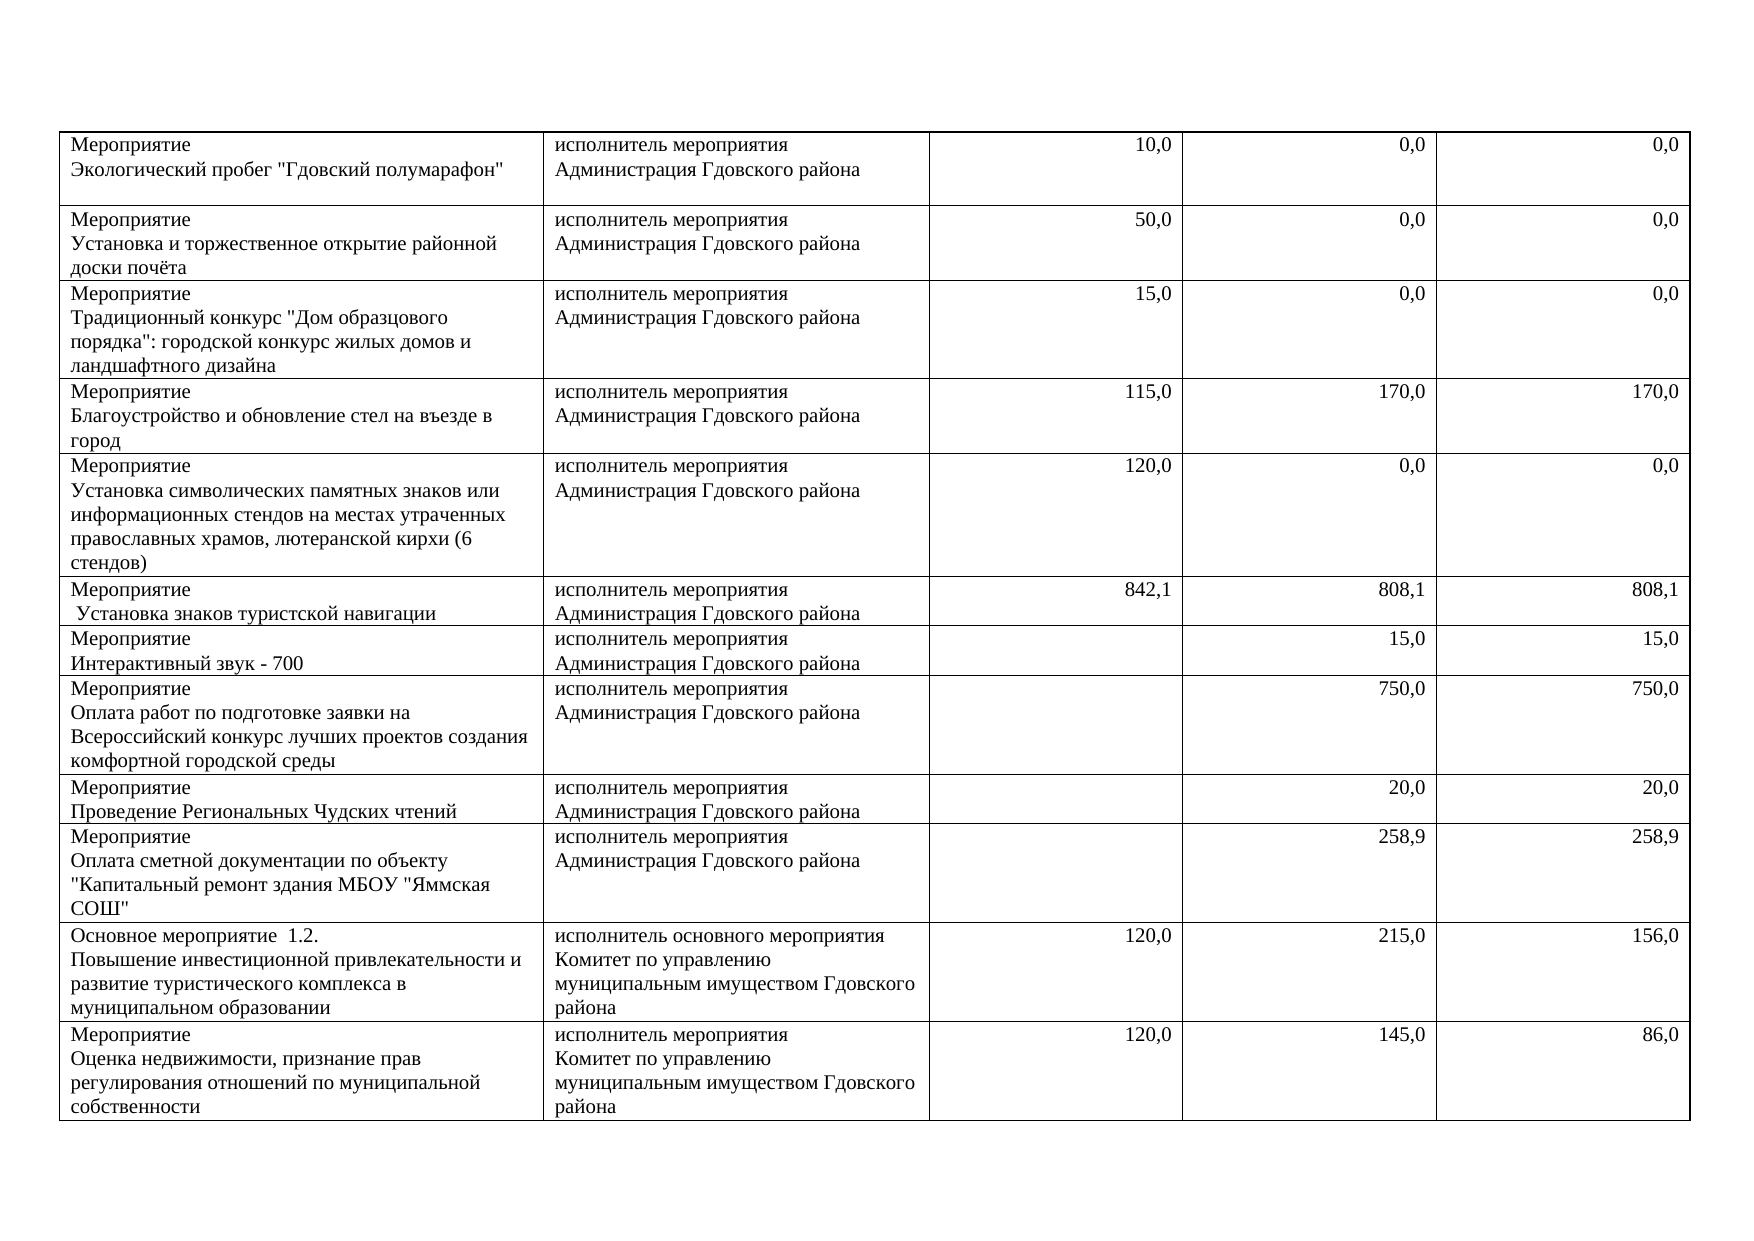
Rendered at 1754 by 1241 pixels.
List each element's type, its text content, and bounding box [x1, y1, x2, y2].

table_cell исполнитель мероприятия Администрация Гдовского района [544, 577, 929, 625]
table_cell 0,0 [1183, 206, 1436, 279]
table_cell Мероприятие Установка знаков туристской навигации [60, 577, 543, 625]
table_cell Мероприятие Установка и торжественное открытие районной доски почёта [60, 206, 543, 279]
table_cell 15,0 [930, 281, 1182, 378]
table_cell 115,0 [930, 379, 1182, 452]
table_cell 15,0 [1437, 626, 1689, 675]
table_cell 0,0 [1437, 206, 1689, 279]
table_cell 258,9 [1183, 824, 1436, 922]
table_cell 170,0 [1437, 379, 1689, 452]
table_cell 120,0 [930, 1022, 1182, 1119]
table_cell Мероприятие Интерактивный звук - 700 [60, 626, 543, 675]
table_cell 215,0 [1183, 923, 1436, 1021]
table_cell Мероприятие Благоустройство и обновление стел на въезде в город [60, 379, 543, 452]
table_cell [544, 133, 929, 205]
table_cell Мероприятие Экологический пробег "Гдовский полумарафон" [60, 133, 543, 205]
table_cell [544, 1022, 929, 1119]
table_cell 0,0 [1437, 281, 1689, 378]
table_cell Мероприятие Оплата сметной документации по объекту "Капитальный ремонт здания МБОУ "Яммская СОШ" [60, 824, 543, 922]
table_cell 258,9 [1437, 824, 1689, 922]
table_cell [930, 824, 1182, 922]
table_cell 120,0 [930, 454, 1182, 576]
table_cell 15,0 [1183, 626, 1436, 675]
table_cell 0,0 [1183, 454, 1436, 576]
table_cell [544, 206, 929, 279]
table_cell исполнитель мероприятия Администрация Гдовского района [544, 824, 929, 922]
table_cell 50,0 [930, 206, 1182, 279]
table_cell 0,0 [1437, 454, 1689, 576]
table_cell исполнитель мероприятия Администрация Гдовского района [544, 626, 929, 675]
table_cell 0,0 [1437, 133, 1689, 205]
table_cell 750,0 [1437, 676, 1689, 773]
table_cell 20,0 [1437, 775, 1689, 823]
table_cell 156,0 [1437, 923, 1689, 1021]
table_cell исполнитель мероприятия Администрация Гдовского района [544, 676, 929, 773]
table_cell 20,0 [1183, 775, 1436, 823]
table_cell Основное мероприятие 1.2. Повышение инвестиционной привлекательности и развитие туристического комплекса в муниципальном образовании [60, 923, 543, 1021]
table_cell 86,0 [1437, 1022, 1689, 1119]
table_cell 120,0 [930, 923, 1182, 1021]
table_cell [930, 626, 1182, 675]
table_cell 170,0 [1183, 379, 1436, 452]
table_cell 0,0 [1183, 281, 1436, 378]
table_cell исполнитель мероприятия Администрация Гдовского района [544, 454, 929, 576]
table_cell Мероприятие Установка символических памятных знаков или информационных стендов на местах утраченных православных храмов, лютеранской кирхи (6 стендов) [60, 454, 543, 576]
table_cell 842,1 [930, 577, 1182, 625]
table_cell Мероприятие Проведение Региональных Чудских чтений [60, 775, 543, 823]
table_cell исполнитель мероприятия Администрация Гдовского района [544, 775, 929, 823]
table_cell исполнитель мероприятия Администрация Гдовского района [544, 379, 929, 452]
table_cell 808,1 [1183, 577, 1436, 625]
table_cell Мероприятие Оценка недвижимости, признание прав регулирования отношений по муниципальной собственности [60, 1022, 543, 1119]
table_cell 145,0 [1183, 1022, 1436, 1119]
table_cell исполнитель основного мероприятия Комитет по управлению муниципальным имуществом Гдовского района [544, 923, 929, 1021]
table_cell 10,0 [930, 133, 1182, 205]
table_cell 750,0 [1183, 676, 1436, 773]
table_cell 0,0 [1183, 133, 1436, 205]
table_cell Мероприятие Оплата работ по подготовке заявки на Всероссийский конкурс лучших проектов создания комфортной городской среды [60, 676, 543, 773]
table_cell [930, 775, 1182, 823]
table_cell 808,1 [1437, 577, 1689, 625]
table_cell Мероприятие Традиционный конкурс "Дом образцового порядка": городской конкурс жилых домов и ландшафтного дизайна [60, 281, 543, 378]
table_cell исполнитель мероприятия Администрация Гдовского района [544, 281, 929, 378]
table_cell [930, 676, 1182, 773]
